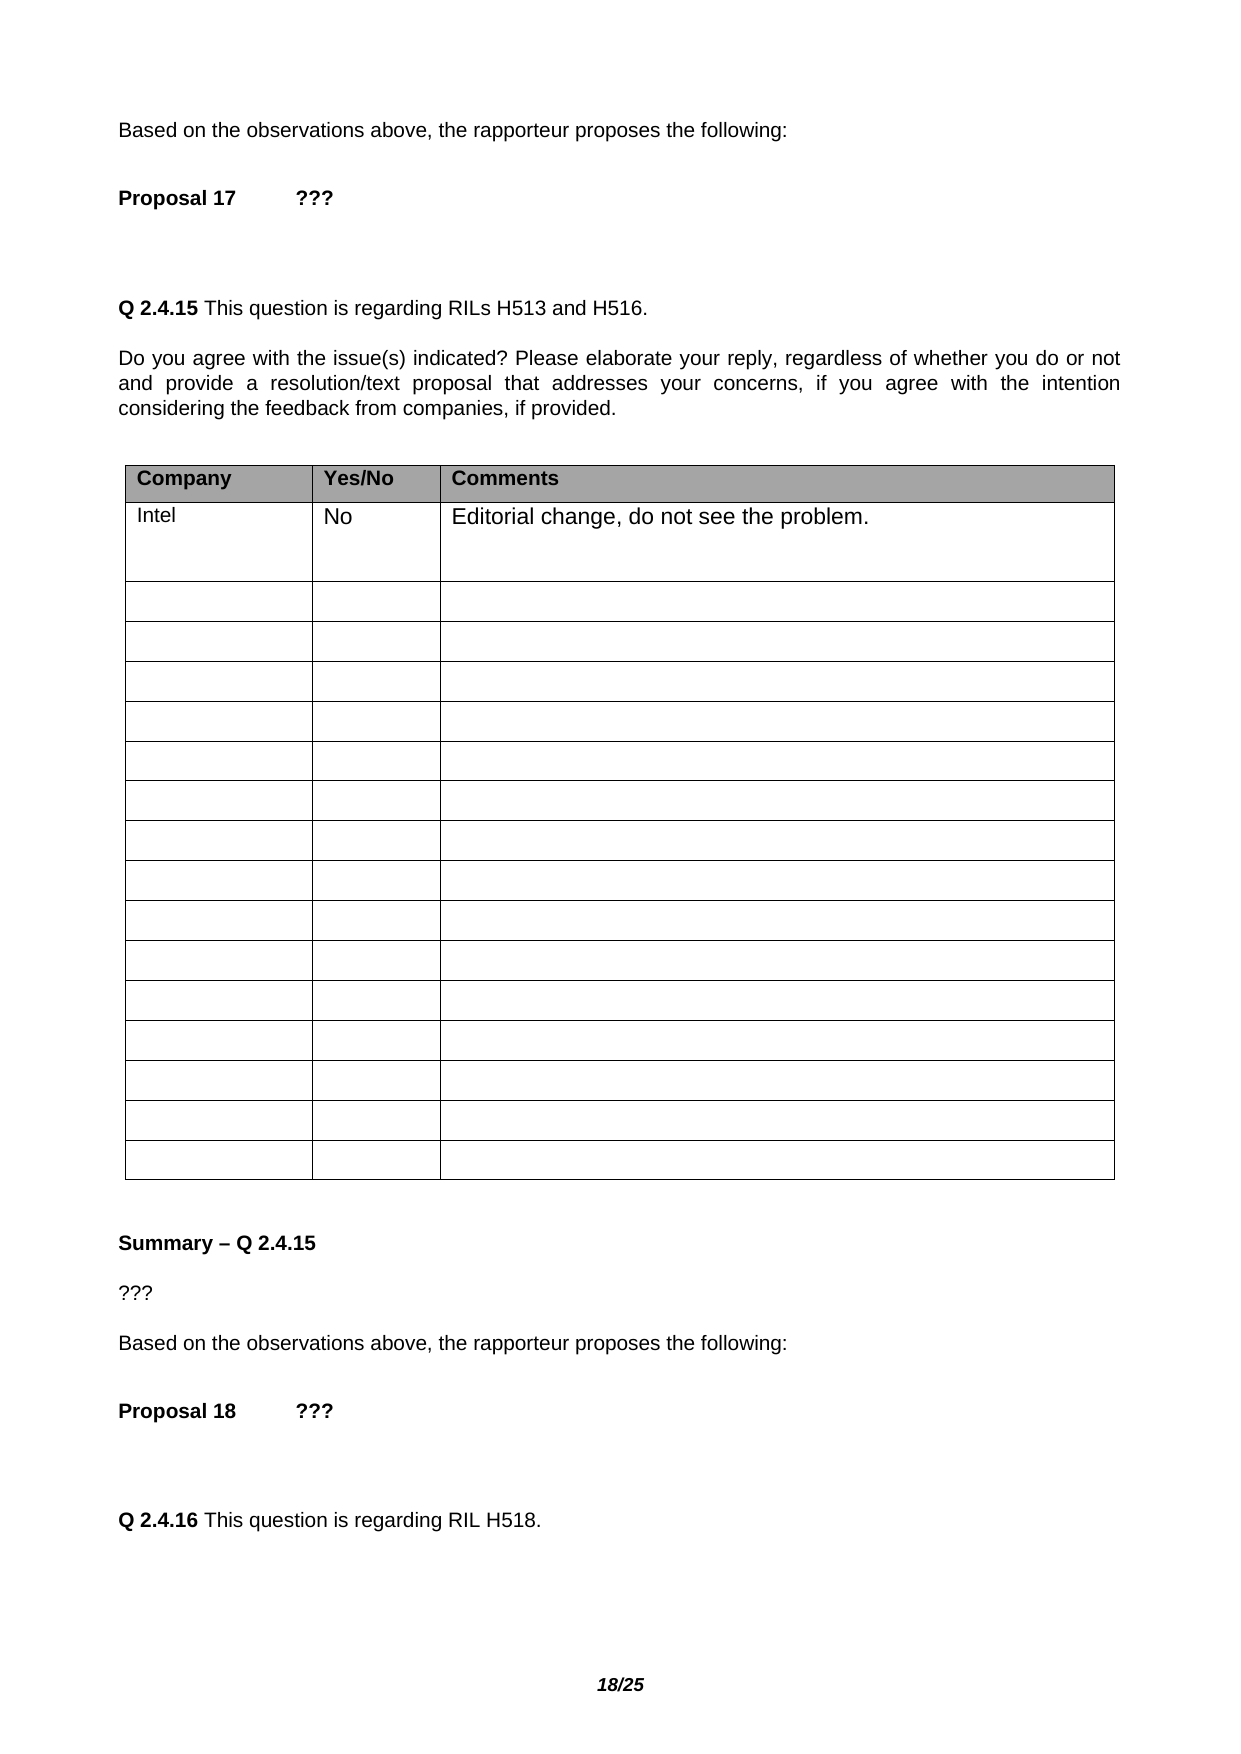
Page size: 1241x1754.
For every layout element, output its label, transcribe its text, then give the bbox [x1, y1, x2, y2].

table_cell [313, 1141, 440, 1179]
table_header Yes/No [313, 466, 440, 502]
text Q 2.4.16 This question is regarding RIL H518. [118, 1508, 1122, 1532]
table_cell [313, 861, 440, 900]
table_cell [126, 1141, 312, 1179]
table_cell [126, 1021, 312, 1060]
table_cell [441, 1141, 1114, 1179]
text Based on the observations above, the rapporteur proposes the following: [118, 118, 1122, 142]
text ??? [118, 1399, 1122, 1423]
table_cell [441, 1061, 1114, 1099]
table_cell [126, 1061, 312, 1099]
table_cell [441, 1101, 1114, 1139]
table_cell [126, 981, 312, 1020]
table_cell [441, 901, 1114, 940]
table_cell [313, 1021, 440, 1060]
table_cell No [313, 503, 440, 581]
table_cell [313, 901, 440, 940]
table_cell [441, 622, 1114, 661]
table_cell Editorial change, do not see the problem. [441, 503, 1114, 581]
table_cell [126, 582, 312, 621]
table_cell [441, 821, 1114, 860]
table_cell [313, 1101, 440, 1139]
text Summary – Q 2.4.15 [118, 1231, 1122, 1254]
table_cell [313, 1061, 440, 1099]
table_cell [441, 1021, 1114, 1060]
table_cell [441, 582, 1114, 621]
table_cell Intel [126, 503, 312, 581]
table_cell [313, 662, 440, 701]
table_cell [126, 662, 312, 701]
table_header Comments [441, 466, 1114, 502]
table_cell [126, 1101, 312, 1139]
table_cell [313, 742, 440, 780]
table_cell [126, 901, 312, 940]
table_cell [441, 781, 1114, 820]
table_cell [313, 941, 440, 980]
table_cell [126, 861, 312, 900]
table_cell [126, 781, 312, 820]
text Q 2.4.15 This question is regarding RILs H513 and H516. [118, 295, 1122, 319]
table_cell [126, 821, 312, 860]
table_cell [441, 662, 1114, 701]
text ??? [118, 186, 1122, 210]
table_cell [441, 981, 1114, 1020]
table_cell [313, 582, 440, 621]
table_cell [126, 622, 312, 661]
table_cell [313, 981, 440, 1020]
table_cell [126, 702, 312, 741]
table_cell [441, 742, 1114, 780]
table_cell [313, 781, 440, 820]
table_cell [313, 622, 440, 661]
table_cell [126, 941, 312, 980]
table_header Company [126, 466, 312, 502]
table_cell [313, 821, 440, 860]
table_cell [441, 941, 1114, 980]
text ??? [118, 1281, 1122, 1305]
text Based on the observations above, the rapporteur proposes the following: [118, 1331, 1122, 1355]
table_cell [313, 702, 440, 741]
table_cell [126, 742, 312, 780]
text Do you agree with the issue(s) indicated? Please elaborate your reply, regardless of whether you do or not and provide a resolution/text proposal that addresses your concerns, if you agree with the intention considering the feedback from companies, if provided. [118, 346, 1122, 420]
table_cell [441, 861, 1114, 900]
table_cell [441, 702, 1114, 741]
